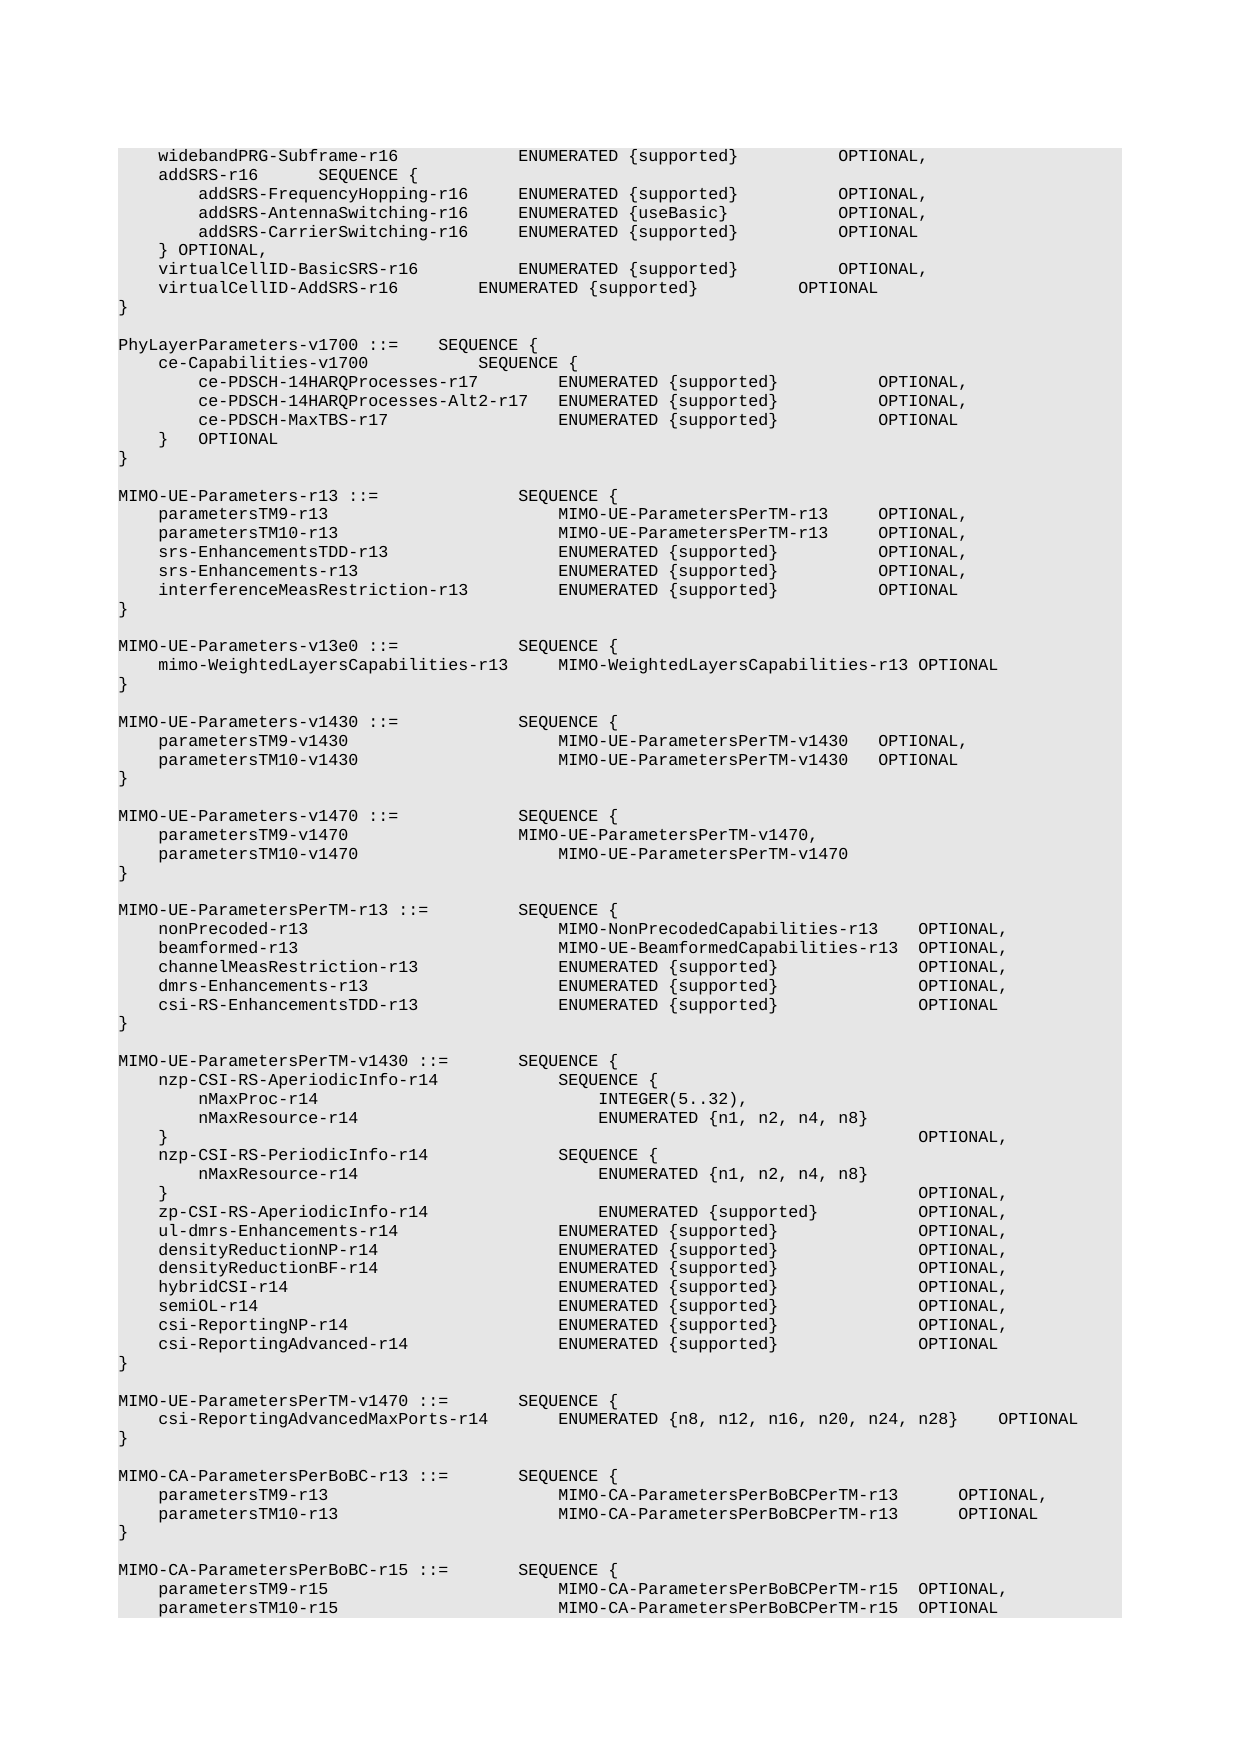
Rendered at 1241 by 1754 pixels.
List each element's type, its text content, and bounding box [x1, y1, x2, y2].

text beamformed-r13 MIMO-UE-BeamformedCapabilities-r13 OPTIONAL, [118, 939, 1122, 958]
text ul-dmrs-Enhancements-r14 ENUMERATED {supported} OPTIONAL, [118, 1222, 1122, 1241]
text MIMO-UE-ParametersPerTM-v1430 ::= SEQUENCE { [118, 1053, 1122, 1072]
text csi-ReportingNP-r14 ENUMERATED {supported} OPTIONAL, [118, 1317, 1122, 1336]
text PhyLayerParameters-v1700 ::= SEQUENCE { [118, 336, 1122, 355]
text MIMO-UE-ParametersPerTM-v1470 ::= SEQUENCE { [118, 1392, 1122, 1411]
text } OPTIONAL [118, 431, 1122, 449]
text } [118, 1015, 1122, 1034]
text ce-PDSCH-MaxTBS-r17 ENUMERATED {supported} OPTIONAL [118, 412, 1122, 431]
text addSRS-FrequencyHopping-r16 ENUMERATED {supported} OPTIONAL, [118, 185, 1122, 204]
text dmrs-Enhancements-r13 ENUMERATED {supported} OPTIONAL, [118, 977, 1122, 996]
text csi-RS-EnhancementsTDD-r13 ENUMERATED {supported} OPTIONAL [118, 996, 1122, 1015]
text nMaxResource-r14 ENUMERATED {n1, n2, n4, n8} [118, 1166, 1122, 1185]
text } [118, 1354, 1122, 1373]
text } [118, 676, 1122, 694]
text } [118, 864, 1122, 883]
text densityReductionNP-r14 ENUMERATED {supported} OPTIONAL, [118, 1241, 1122, 1260]
text MIMO-UE-ParametersPerTM-r13 ::= SEQUENCE { [118, 902, 1122, 921]
text parametersTM9-r13 MIMO-UE-ParametersPerTM-r13 OPTIONAL, [118, 506, 1122, 525]
text addSRS-AntennaSwitching-r16 ENUMERATED {useBasic} OPTIONAL, [118, 204, 1122, 223]
text nonPrecoded-r13 MIMO-NonPrecodedCapabilities-r13 OPTIONAL, [118, 921, 1122, 939]
text parametersTM10-r13 MIMO-UE-ParametersPerTM-r13 OPTIONAL, [118, 525, 1122, 544]
text parametersTM10-v1430 MIMO-UE-ParametersPerTM-v1430 OPTIONAL [118, 751, 1122, 770]
text widebandPRG-Subframe-r16 ENUMERATED {supported} OPTIONAL, [118, 148, 1122, 167]
text zp-CSI-RS-AperiodicInfo-r14 ENUMERATED {supported} OPTIONAL, [118, 1203, 1122, 1222]
text } OPTIONAL, [118, 242, 1122, 261]
text MIMO-UE-Parameters-r13 ::= SEQUENCE { [118, 487, 1122, 506]
text srs-Enhancements-r13 ENUMERATED {supported} OPTIONAL, [118, 562, 1122, 581]
text } [118, 1524, 1122, 1543]
text parametersTM9-r15 MIMO-CA-ParametersPerBoBCPerTM-r15 OPTIONAL, [118, 1581, 1122, 1599]
text MIMO-UE-Parameters-v1430 ::= SEQUENCE { [118, 713, 1122, 732]
text ce-Capabilities-v1700 SEQUENCE { [118, 355, 1122, 374]
text } OPTIONAL, [118, 1185, 1122, 1203]
text ce-PDSCH-14HARQProcesses-r17 ENUMERATED {supported} OPTIONAL, [118, 374, 1122, 393]
text addSRS-r16 SEQUENCE { [118, 167, 1122, 185]
text mimo-WeightedLayersCapabilities-r13 MIMO-WeightedLayersCapabilities-r13 OPTIONAL [118, 657, 1122, 676]
text semiOL-r14 ENUMERATED {supported} OPTIONAL, [118, 1298, 1122, 1317]
text csi-ReportingAdvancedMaxPorts-r14 ENUMERATED {n8, n12, n16, n20, n24, n28} OPTIONAL [118, 1411, 1122, 1430]
text nzp-CSI-RS-PeriodicInfo-r14 SEQUENCE { [118, 1147, 1122, 1166]
text virtualCellID-BasicSRS-r16 ENUMERATED {supported} OPTIONAL, [118, 261, 1122, 280]
text hybridCSI-r14 ENUMERATED {supported} OPTIONAL, [118, 1279, 1122, 1298]
text parametersTM9-r13 MIMO-CA-ParametersPerBoBCPerTM-r13 OPTIONAL, [118, 1486, 1122, 1505]
text nMaxResource-r14 ENUMERATED {n1, n2, n4, n8} [118, 1109, 1122, 1128]
text parametersTM10-r15 MIMO-CA-ParametersPerBoBCPerTM-r15 OPTIONAL [118, 1599, 1122, 1618]
text interferenceMeasRestriction-r13 ENUMERATED {supported} OPTIONAL [118, 581, 1122, 600]
text csi-ReportingAdvanced-r14 ENUMERATED {supported} OPTIONAL [118, 1336, 1122, 1354]
text nMaxProc-r14 INTEGER(5..32), [118, 1090, 1122, 1109]
text parametersTM9-v1470 MIMO-UE-ParametersPerTM-v1470, [118, 826, 1122, 845]
text MIMO-CA-ParametersPerBoBC-r15 ::= SEQUENCE { [118, 1562, 1122, 1581]
text addSRS-CarrierSwitching-r16 ENUMERATED {supported} OPTIONAL [118, 223, 1122, 242]
text channelMeasRestriction-r13 ENUMERATED {supported} OPTIONAL, [118, 958, 1122, 977]
text } [118, 1430, 1122, 1449]
text } OPTIONAL, [118, 1128, 1122, 1147]
text } [118, 449, 1122, 468]
text nzp-CSI-RS-AperiodicInfo-r14 SEQUENCE { [118, 1072, 1122, 1090]
text srs-EnhancementsTDD-r13 ENUMERATED {supported} OPTIONAL, [118, 544, 1122, 562]
text MIMO-UE-Parameters-v13e0 ::= SEQUENCE { [118, 638, 1122, 657]
text virtualCellID-AddSRS-r16 ENUMERATED {supported} OPTIONAL [118, 280, 1122, 298]
text parametersTM10-v1470 MIMO-UE-ParametersPerTM-v1470 [118, 845, 1122, 864]
text parametersTM9-v1430 MIMO-UE-ParametersPerTM-v1430 OPTIONAL, [118, 732, 1122, 751]
text } [118, 298, 1122, 317]
text densityReductionBF-r14 ENUMERATED {supported} OPTIONAL, [118, 1260, 1122, 1279]
text MIMO-CA-ParametersPerBoBC-r13 ::= SEQUENCE { [118, 1467, 1122, 1486]
text ce-PDSCH-14HARQProcesses-Alt2-r17 ENUMERATED {supported} OPTIONAL, [118, 393, 1122, 412]
text } [118, 600, 1122, 619]
text } [118, 770, 1122, 789]
text MIMO-UE-Parameters-v1470 ::= SEQUENCE { [118, 808, 1122, 826]
text parametersTM10-r13 MIMO-CA-ParametersPerBoBCPerTM-r13 OPTIONAL [118, 1505, 1122, 1524]
